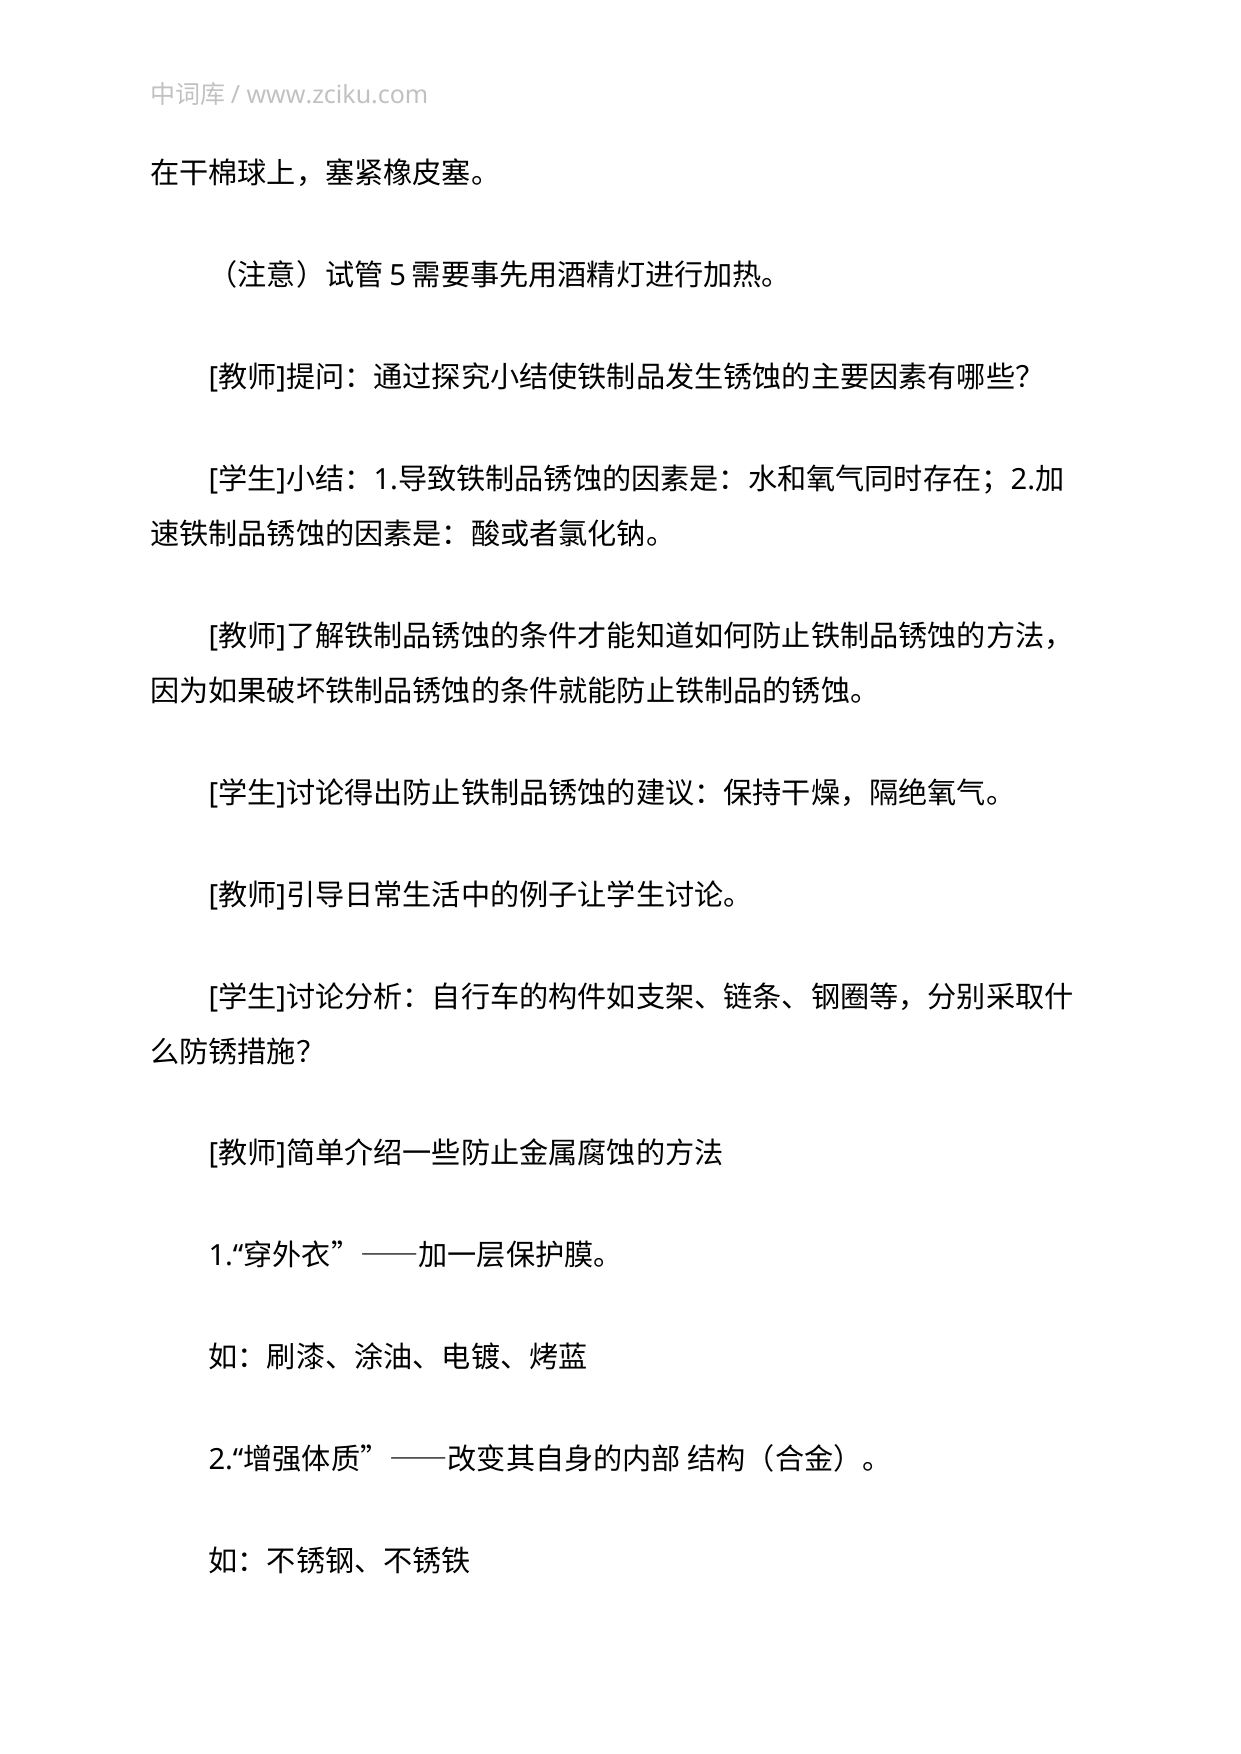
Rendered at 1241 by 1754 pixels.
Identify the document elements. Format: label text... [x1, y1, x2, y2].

text [学生]讨论分析：自行车的构件如支架、链条、钢圈等，分别采取什么防锈措施？ [150, 973, 1090, 1071]
text [教师]了解铁制品锈蚀的条件才能知道如何防止铁制品锈蚀的方法，因为如果破坏铁制品锈蚀的条件就能防止铁制品的锈蚀。 [150, 612, 1090, 710]
text （注意）试管5需要事先用酒精灯进行加热。 [150, 252, 1090, 294]
text [教师]简单介绍一些防止金属腐蚀的方法 [150, 1130, 1090, 1172]
text 1.“穿外衣”――加一层保护膜。 [150, 1232, 1090, 1274]
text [150, 150, 1090, 192]
text 2.“增强体质”――改变其自身的内部 结构（合金）。 [150, 1436, 1090, 1478]
text [学生]讨论得出防止铁制品锈蚀的建议：保持干燥，隔绝氧气。 [150, 769, 1090, 812]
text 如：不锈钢、不锈铁 [150, 1538, 1090, 1580]
text [教师]引导日常生活中的例子让学生讨论。 [150, 871, 1090, 914]
text 如：刷漆、涂油、电镀、烤蓝 [150, 1334, 1090, 1376]
text [教师]提问：通过探究小结使铁制品发生锈蚀的主要因素有哪些？ [150, 354, 1090, 396]
text [学生]小结：1.导致铁制品锈蚀的因素是：水和氧气同时存在；2.加速铁制品锈蚀的因素是：酸或者氯化钠。 [150, 456, 1090, 553]
